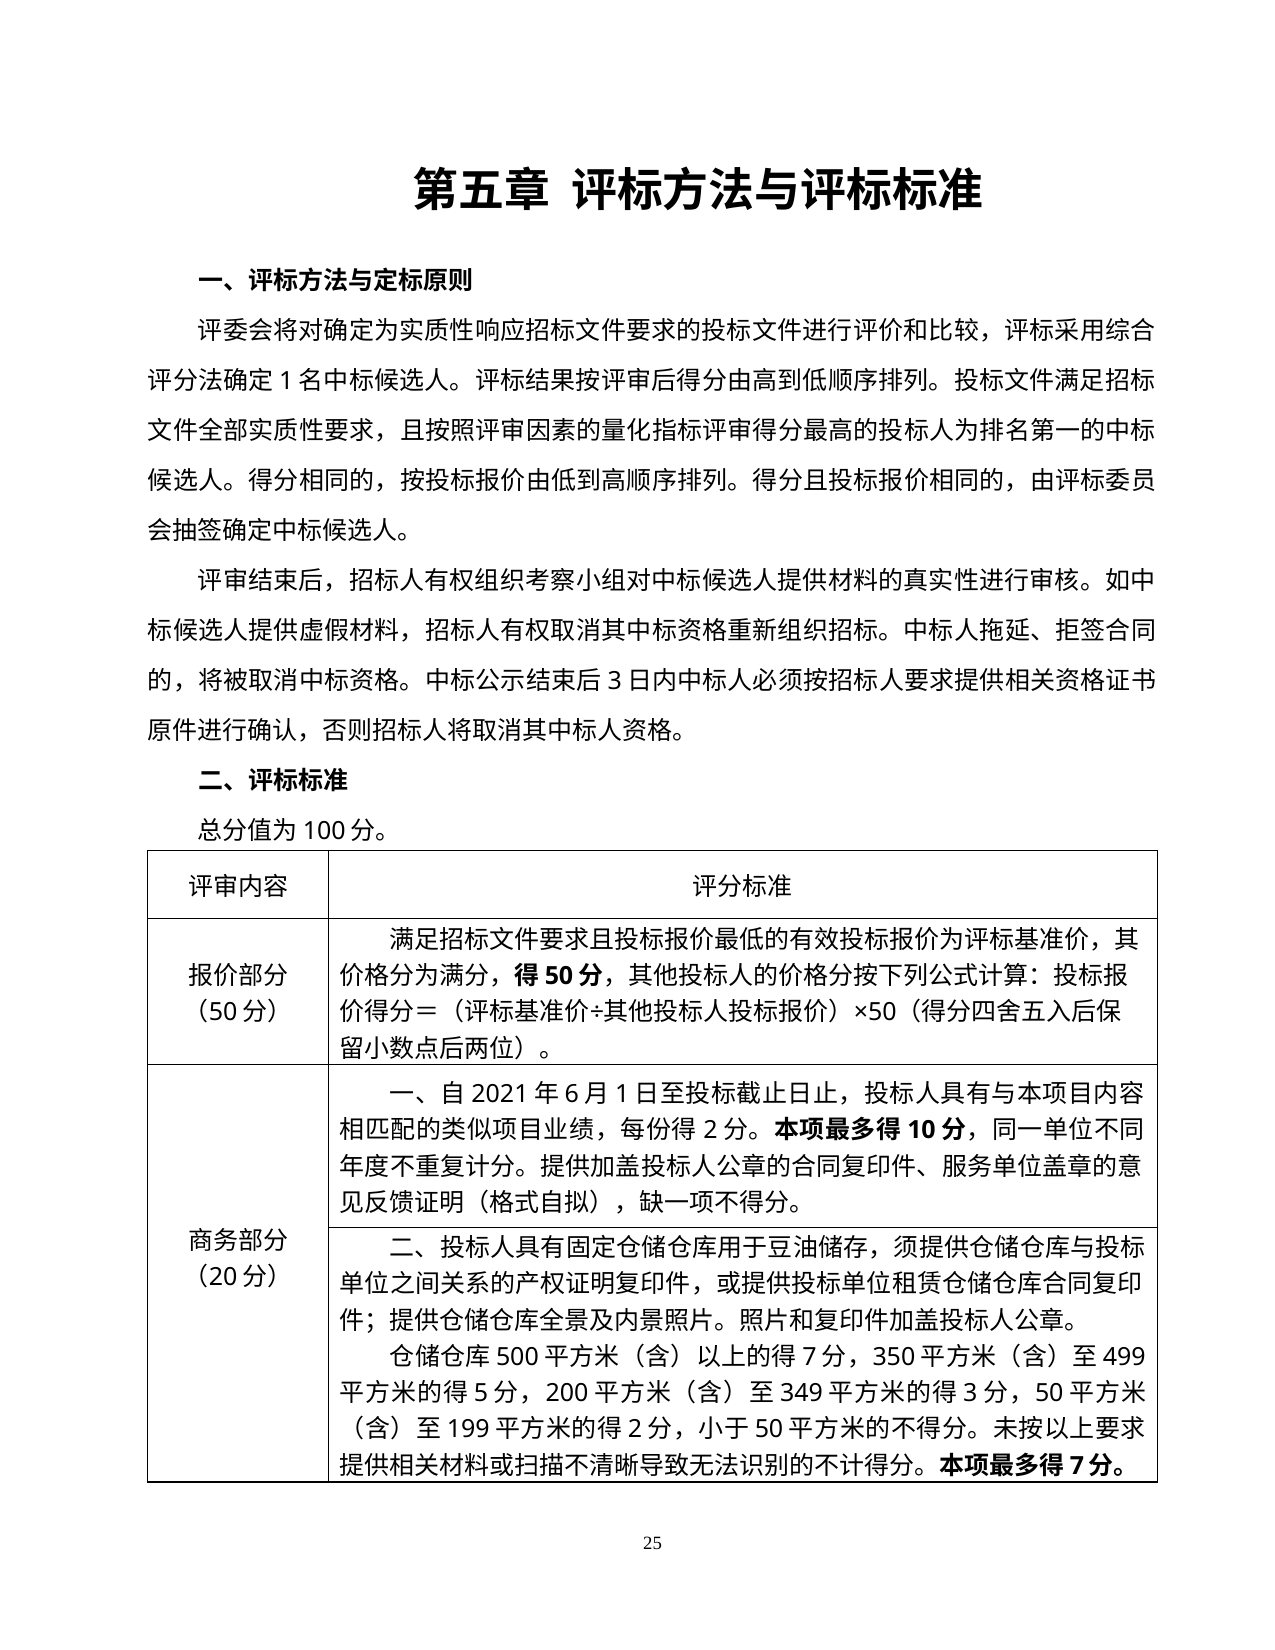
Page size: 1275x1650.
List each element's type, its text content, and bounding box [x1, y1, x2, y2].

table_cell 二、投标人具有固定仓储仓库用于豆油储存，须提供仓储仓库与投标单位之间关系的产权证明复印件，或提供投标单位租赁仓储仓库合同复印件；提供仓储仓库全景及内景照片。照片和复印件加盖投标人公章。 仓储仓库500平方米（含）以上的得7分，350平方米（含）至499平方米的得5分，200平方米（含）至349平方米的得3分，50平方米（含）至199平方米的得2分，小于50平方米的不得分。未按以上要求提供相关材料或扫描不清晰导致无法识别的不计得分。本项最多得7分。 [329, 1228, 1157, 1481]
text 总分值为100分。 [148, 800, 1157, 850]
text 评审结束后，招标人有权组织考察小组对中标候选人提供材料的真实性进行审核。如中标候选人提供虚假材料，招标人有权取消其中标资格重新组织招标。中标人拖延、拒签合同的，将被取消中标资格。中标公示结束后3日内中标人必须按招标人要求提供相关资格证书原件进行确认，否则招标人将取消其中标人资格。 [148, 550, 1157, 750]
table_header 评分标准 [329, 851, 1157, 918]
subtitle 第五章 评标方法与评标标准 [148, 148, 1157, 221]
table_cell 满足招标文件要求且投标报价最低的有效投标报价为评标基准价，其价格分为满分，得50分，其他投标人的价格分按下列公式计算：投标报价得分＝（评标基准价÷其他投标人投标报价）×50（得分四舍五入后保留小数点后两位）。 [329, 919, 1157, 1064]
table_cell 报价部分 （50分） [148, 919, 328, 1064]
text 二、评标标准 [148, 750, 1157, 800]
text 一、评标方法与定标原则 [148, 250, 1157, 300]
table_cell 商务部分 （20分） [148, 1065, 328, 1481]
text 评委会将对确定为实质性响应招标文件要求的投标文件进行评价和比较，评标采用综合评分法确定1名中标候选人。评标结果按评审后得分由高到低顺序排列。投标文件满足招标文件全部实质性要求，且按照评审因素的量化指标评审得分最高的投标人为排名第一的中标候选人。得分相同的，按投标报价由低到高顺序排列。得分且投标报价相同的，由评标委员会抽签确定中标候选人。 [148, 300, 1157, 550]
table_cell 一、自2021年6月1日至投标截止日止，投标人具有与本项目内容相匹配的类似项目业绩，每份得2分。本项最多得10分，同一单位不同年度不重复计分。提供加盖投标人公章的合同复印件、服务单位盖章的意见反馈证明（格式自拟），缺一项不得分。 [329, 1065, 1157, 1227]
table_header 评审内容 [148, 851, 328, 918]
